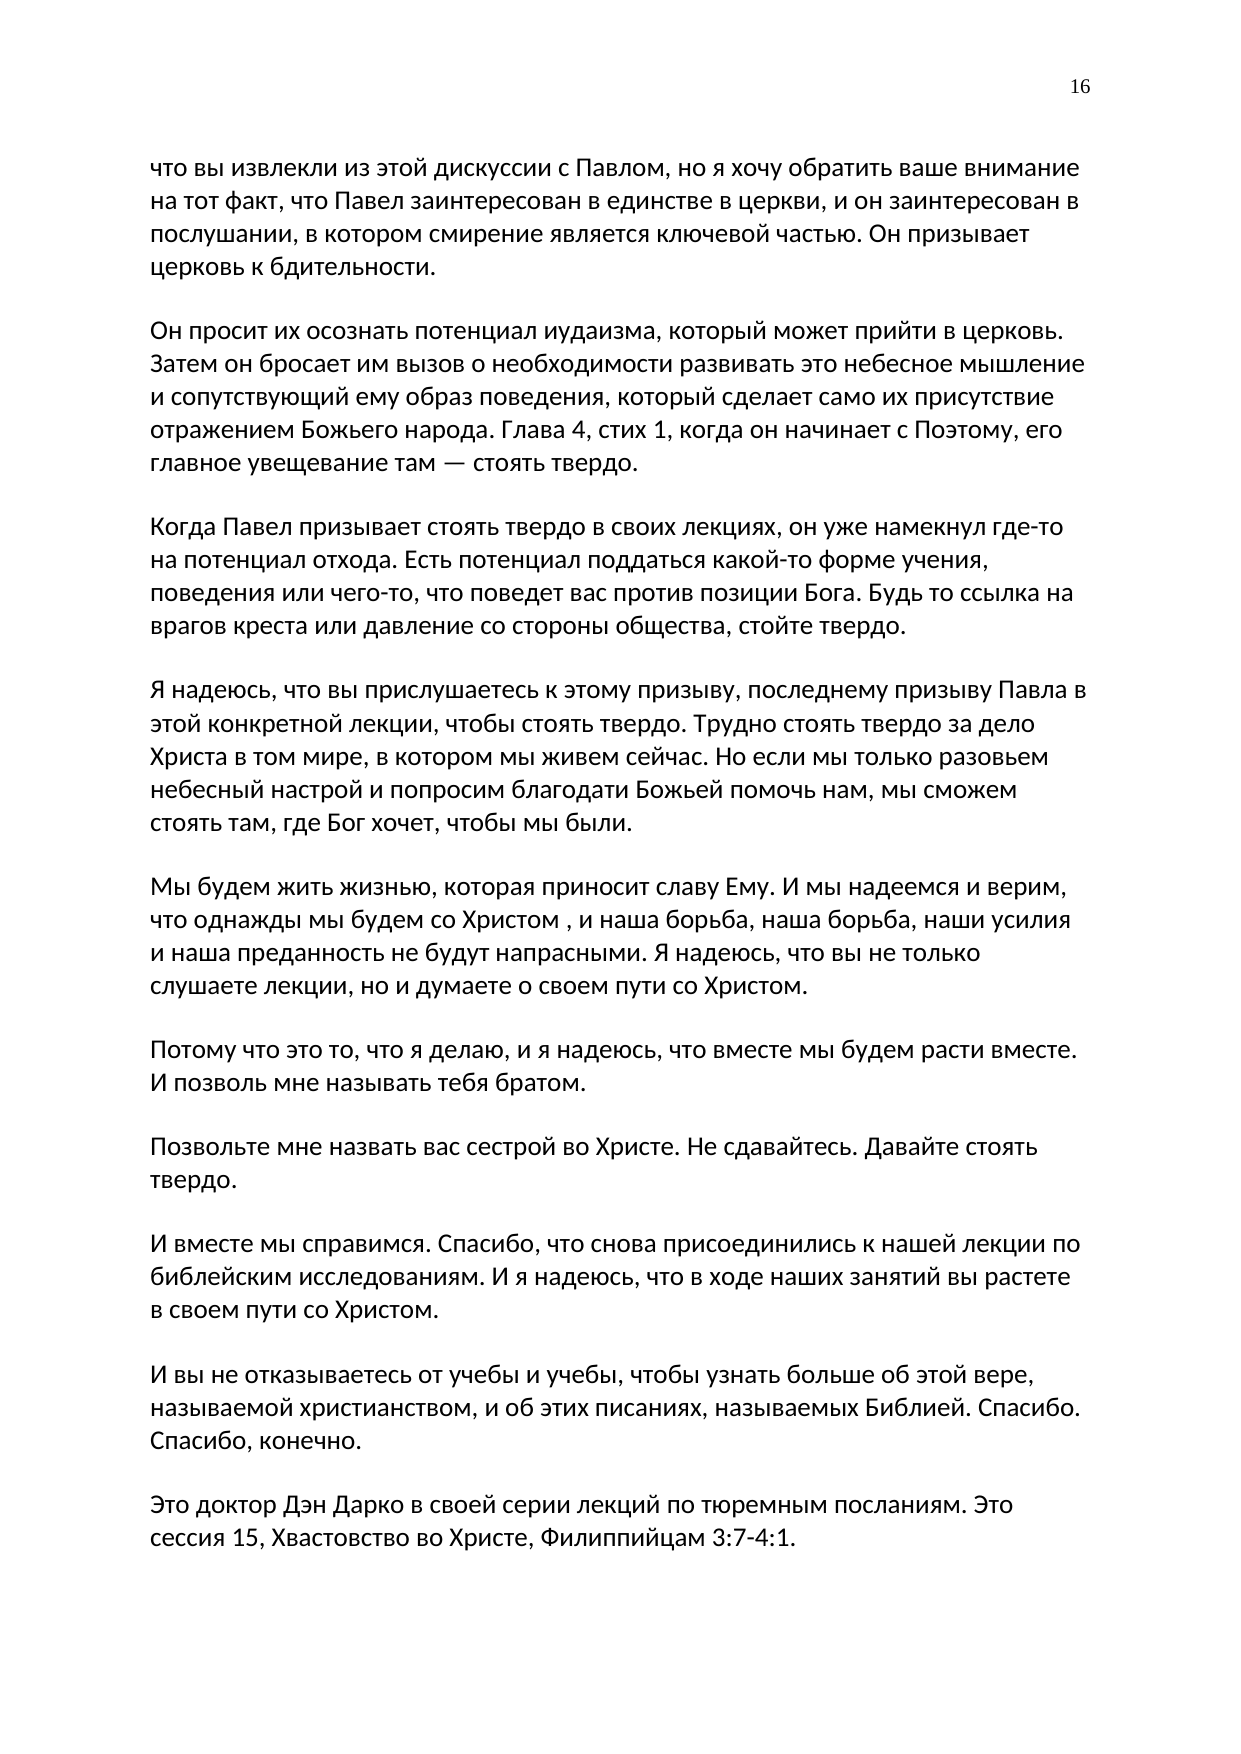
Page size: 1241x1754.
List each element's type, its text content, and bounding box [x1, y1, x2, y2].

text Потому что это то, что я делаю, и я надеюсь, что вместе мы будем расти вместе. И позволь мне называть тебя братом. [150, 1032, 1090, 1098]
text Позвольте мне назвать вас сестрой во Христе. Не сдавайтесь. Давайте стоять твердо. [150, 1129, 1090, 1195]
text Когда Павел призывает стоять твердо в своих лекциях, он уже намекнул где-то на потенциал отхода. Есть потенциал поддаться какой-то форме учения, поведения или чего-то, что поведет вас против позиции Бога. Будь то ссылка на врагов креста или давление со стороны общества, стойте твердо. [150, 509, 1090, 642]
text Мы будем жить жизнью, которая приносит славу Ему. И мы надеемся и верим, что однажды мы будем со Христом , и наша борьба, наша борьба, наши усилия и наша преданность не будут напрасными. Я надеюсь, что вы не только слушаете лекции, но и думаете о своем пути со Христом. [150, 869, 1090, 1001]
text И вы не отказываетесь от учебы и учебы, чтобы узнать больше об этой вере, называемой христианством, и об этих писаниях, называемых Библией. Спасибо. Спасибо, конечно. [150, 1357, 1090, 1456]
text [150, 150, 1090, 282]
text И вместе мы справимся. Спасибо, что снова присоединились к нашей лекции по библейским исследованиям. И я надеюсь, что в ходе наших занятий вы растете в своем пути со Христом. [150, 1227, 1090, 1326]
text Я надеюсь, что вы прислушаетесь к этому призыву, последнему призыву Павла в этой конкретной лекции, чтобы стоять твердо. Трудно стоять твердо за дело Христа в том мире, в котором мы живем сейчас. Но если мы только разовьем небесный настрой и попросим благодати Божьей помочь нам, мы сможем стоять там, где Бог хочет, чтобы мы были. [150, 673, 1090, 838]
text Он просит их осознать потенциал иудаизма, который может прийти в церковь. Затем он бросает им вызов о необходимости развивать это небесное мышление и сопутствующий ему образ поведения, который сделает само их присутствие отражением Божьего народа. Глава 4, стих 1, когда он начинает с Поэтому, его главное увещевание там — стоять твердо. [150, 313, 1090, 478]
text Это доктор Дэн Дарко в своей серии лекций по тюремным посланиям. Это сессия 15, Хвастовство во Христе, Филиппийцам 3:7-4:1. [150, 1487, 1090, 1577]
